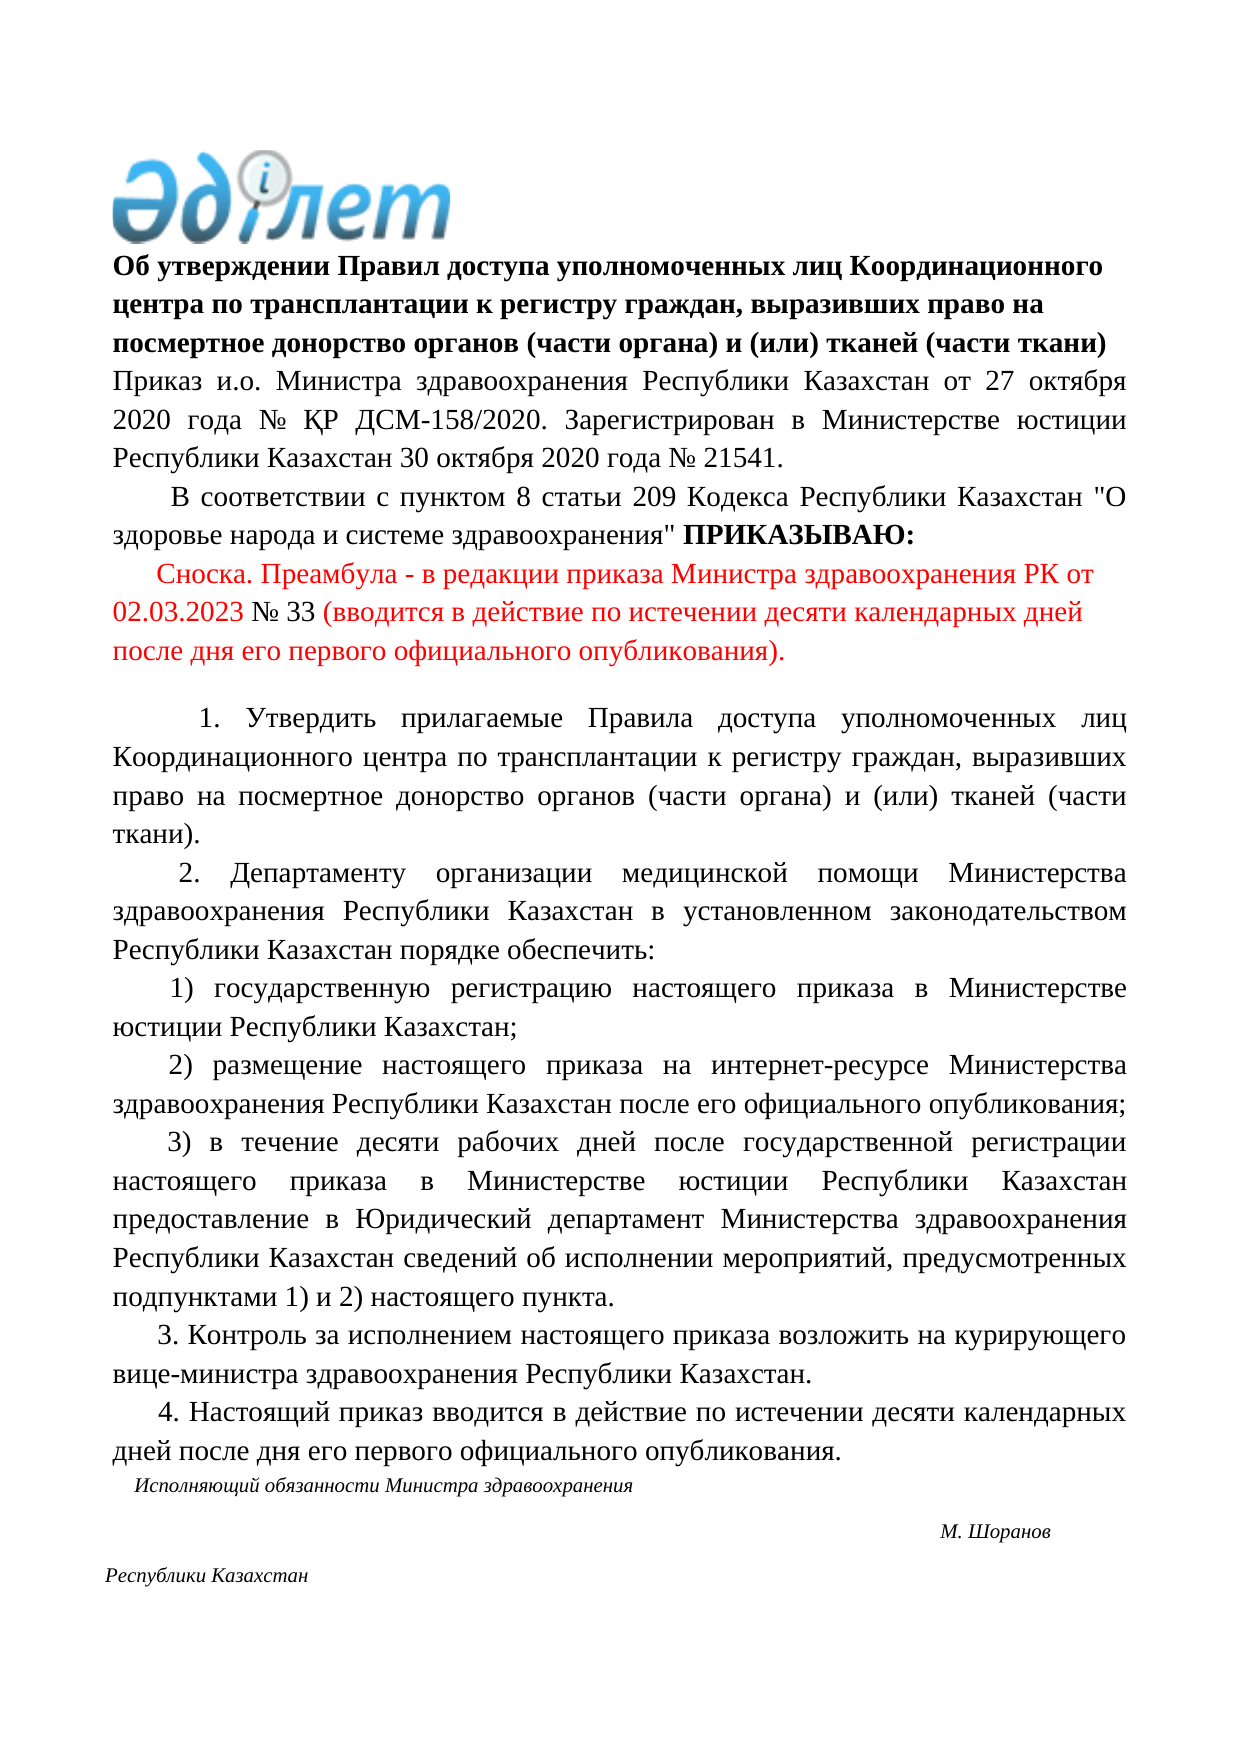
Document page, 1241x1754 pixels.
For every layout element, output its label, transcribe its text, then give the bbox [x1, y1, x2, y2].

text 2) размещение настоящего приказа на интернет-ресурсе Министерства здравоохранения Республики Казахстан после его официального опубликования; [112, 1047, 1128, 1119]
text Сноска. Преамбула - в редакции приказа Министра здравоохранения РК от 02.03.2023 № 33 (вводится в действие по истечении десяти календарных дней после дня его первого официального опубликования). [112, 556, 1128, 697]
picture [112, 150, 451, 244]
table_header М. Шоранов [939, 1471, 1240, 1595]
text 3. Контроль за исполнением настоящего приказа возложить на курирующего вице-министра здравоохранения Республики Казахстан. [112, 1317, 1128, 1389]
text Об утверждении Правил доступа уполномоченных лиц Координационного центра по трансплантации к регистру граждан, выразивших право на посмертное донорство органов (части органа) и (или) тканей (части ткани) [112, 248, 1128, 358]
text В соответствии с пунктом 8 статьи 209 Кодекса Республики Казахстан "О здоровье народа и системе здравоохранения" ПРИКАЗЫВАЮ: [112, 479, 1128, 551]
text 3) в течение десяти рабочих дней после государственной регистрации настоящего приказа в Министерстве юстиции Республики Казахстан предоставление в Юридический департамент Министерства здравоохранения Республики Казахстан сведений об исполнении мероприятий, предусмотренных подпунктами 1) и 2) настоящего пункта. [112, 1124, 1128, 1312]
table_header Исполняющий обязанности Министра здравоохранения Республики Казахстан [101, 1471, 939, 1595]
text 4. Настоящий приказ вводится в действие по истечении десяти календарных дней после дня его первого официального опубликования. [112, 1394, 1128, 1466]
text 1. Утвердить прилагаемые Правила доступа уполномоченных лиц Координационного центра по трансплантации к регистру граждан, выразивших право на посмертное донорство органов (части органа) и (или) тканей (части ткани). [112, 701, 1128, 850]
text Приказ и.о. Министра здравоохранения Республики Казахстан от 27 октября 2020 года № ҚР ДСМ-158/2020. Зарегистрирован в Министерстве юстиции Республики Казахстан 30 октября 2020 года № 21541. [112, 363, 1128, 474]
text 2. Департаменту организации медицинской помощи Министерства здравоохранения Республики Казахстан в установленном законодательством Республики Казахстан порядке обеспечить: [112, 855, 1128, 965]
text 1) государственную регистрацию настоящего приказа в Министерстве юстиции Республики Казахстан; [112, 970, 1128, 1042]
